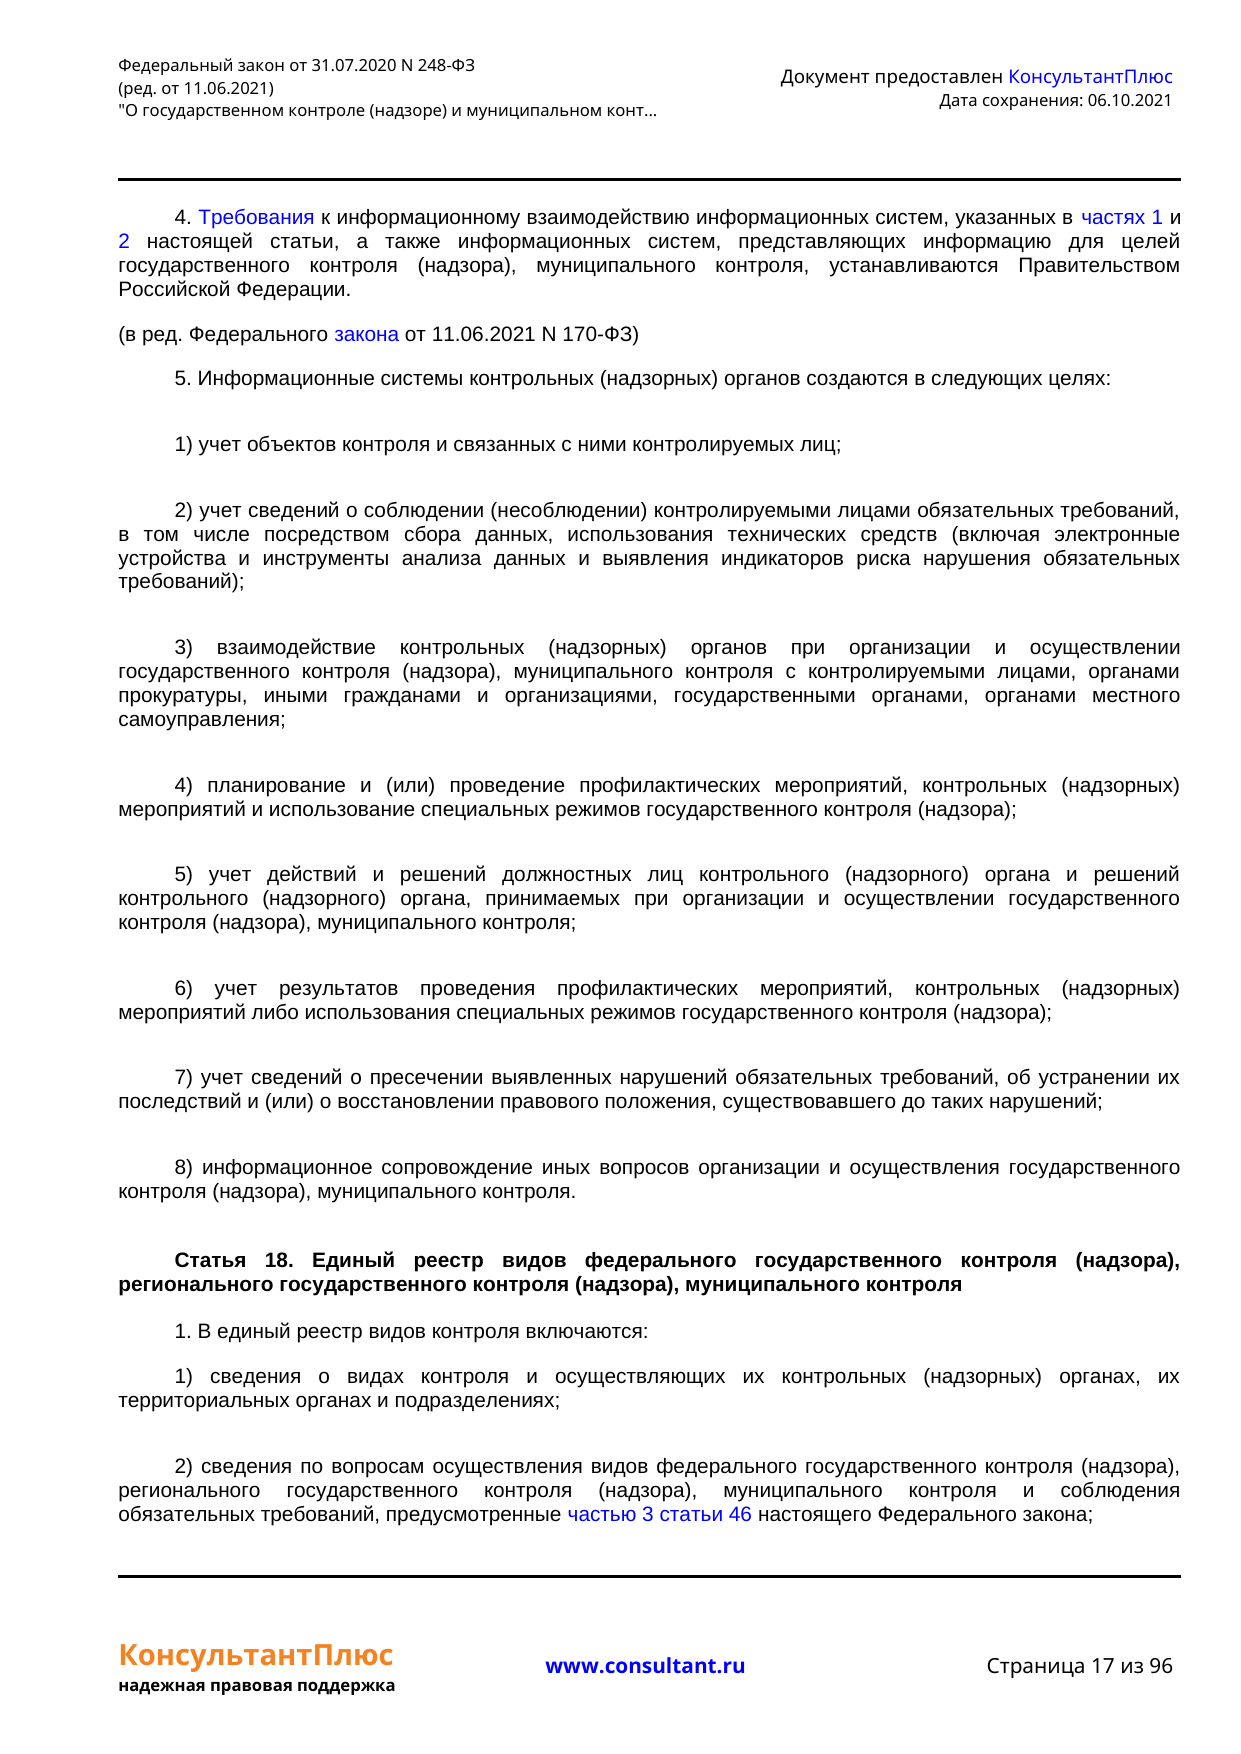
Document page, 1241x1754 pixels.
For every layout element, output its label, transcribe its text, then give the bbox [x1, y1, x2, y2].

text 6) учет результатов проведения профилактических мероприятий, контрольных (надзорных) мероприятий либо использования специальных режимов государственного контроля (надзора); [118, 976, 1181, 1023]
text 2) сведения по вопросам осуществления видов федерального государственного контроля (надзора), регионального государственного контроля (надзора), муниципального контроля и соблюдения обязательных требований, предусмотренные частью 3 статьи 46 настоящего Федерального закона; [118, 1454, 1181, 1526]
text 4. Требования к информационному взаимодействию информационных систем, указанных в частях 1 и 2 настоящей статьи, а также информационных систем, представляющих информацию для целей государственного контроля (надзора), муниципального контроля, устанавливаются Правительством Российской Федерации. [118, 205, 1181, 301]
text 1. В единый реестр видов контроля включаются: [118, 1319, 1181, 1343]
text 4) планирование и (или) проведение профилактических мероприятий, контрольных (надзорных) мероприятий и использование специальных режимов государственного контроля (надзора); [118, 772, 1181, 820]
text 7) учет сведений о пресечении выявленных нарушений обязательных требований, об устранении их последствий и (или) о восстановлении правового положения, существовавшего до таких нарушений; [118, 1065, 1181, 1113]
title Статья 18. Единый реестр видов федерального государственного контроля (надзора), регионального государственного контроля (надзора), муниципального контроля [118, 1247, 1181, 1295]
text 1) учет объектов контроля и связанных с ними контролируемых лиц; [118, 432, 1181, 456]
text 5. Информационные системы контрольных (надзорных) органов создаются в следующих целях: [118, 366, 1181, 390]
text 1) сведения о видах контроля и осуществляющих их контрольных (надзорных) органах, их территориальных органах и подразделениях; [118, 1364, 1181, 1412]
text (в ред. Федерального закона от 11.06.2021 N 170-ФЗ) [118, 321, 1181, 345]
text 3) взаимодействие контрольных (надзорных) органов при организации и осуществлении государственного контроля (надзора), муниципального контроля с контролируемыми лицами, органами прокуратуры, иными гражданами и организациями, государственными органами, органами местного самоуправления; [118, 635, 1181, 731]
text 2) учет сведений о соблюдении (несоблюдении) контролируемыми лицами обязательных требований, в том числе посредством сбора данных, использования технических средств (включая электронные устройства и инструменты анализа данных и выявления индикаторов риска нарушения обязательных требований); [118, 497, 1181, 593]
text 5) учет действий и решений должностных лиц контрольного (надзорного) органа и решений контрольного (надзорного) органа, принимаемых при организации и осуществлении государственного контроля (надзора), муниципального контроля; [118, 862, 1181, 934]
text 8) информационное сопровождение иных вопросов организации и осуществления государственного контроля (надзора), муниципального контроля. [118, 1155, 1181, 1203]
